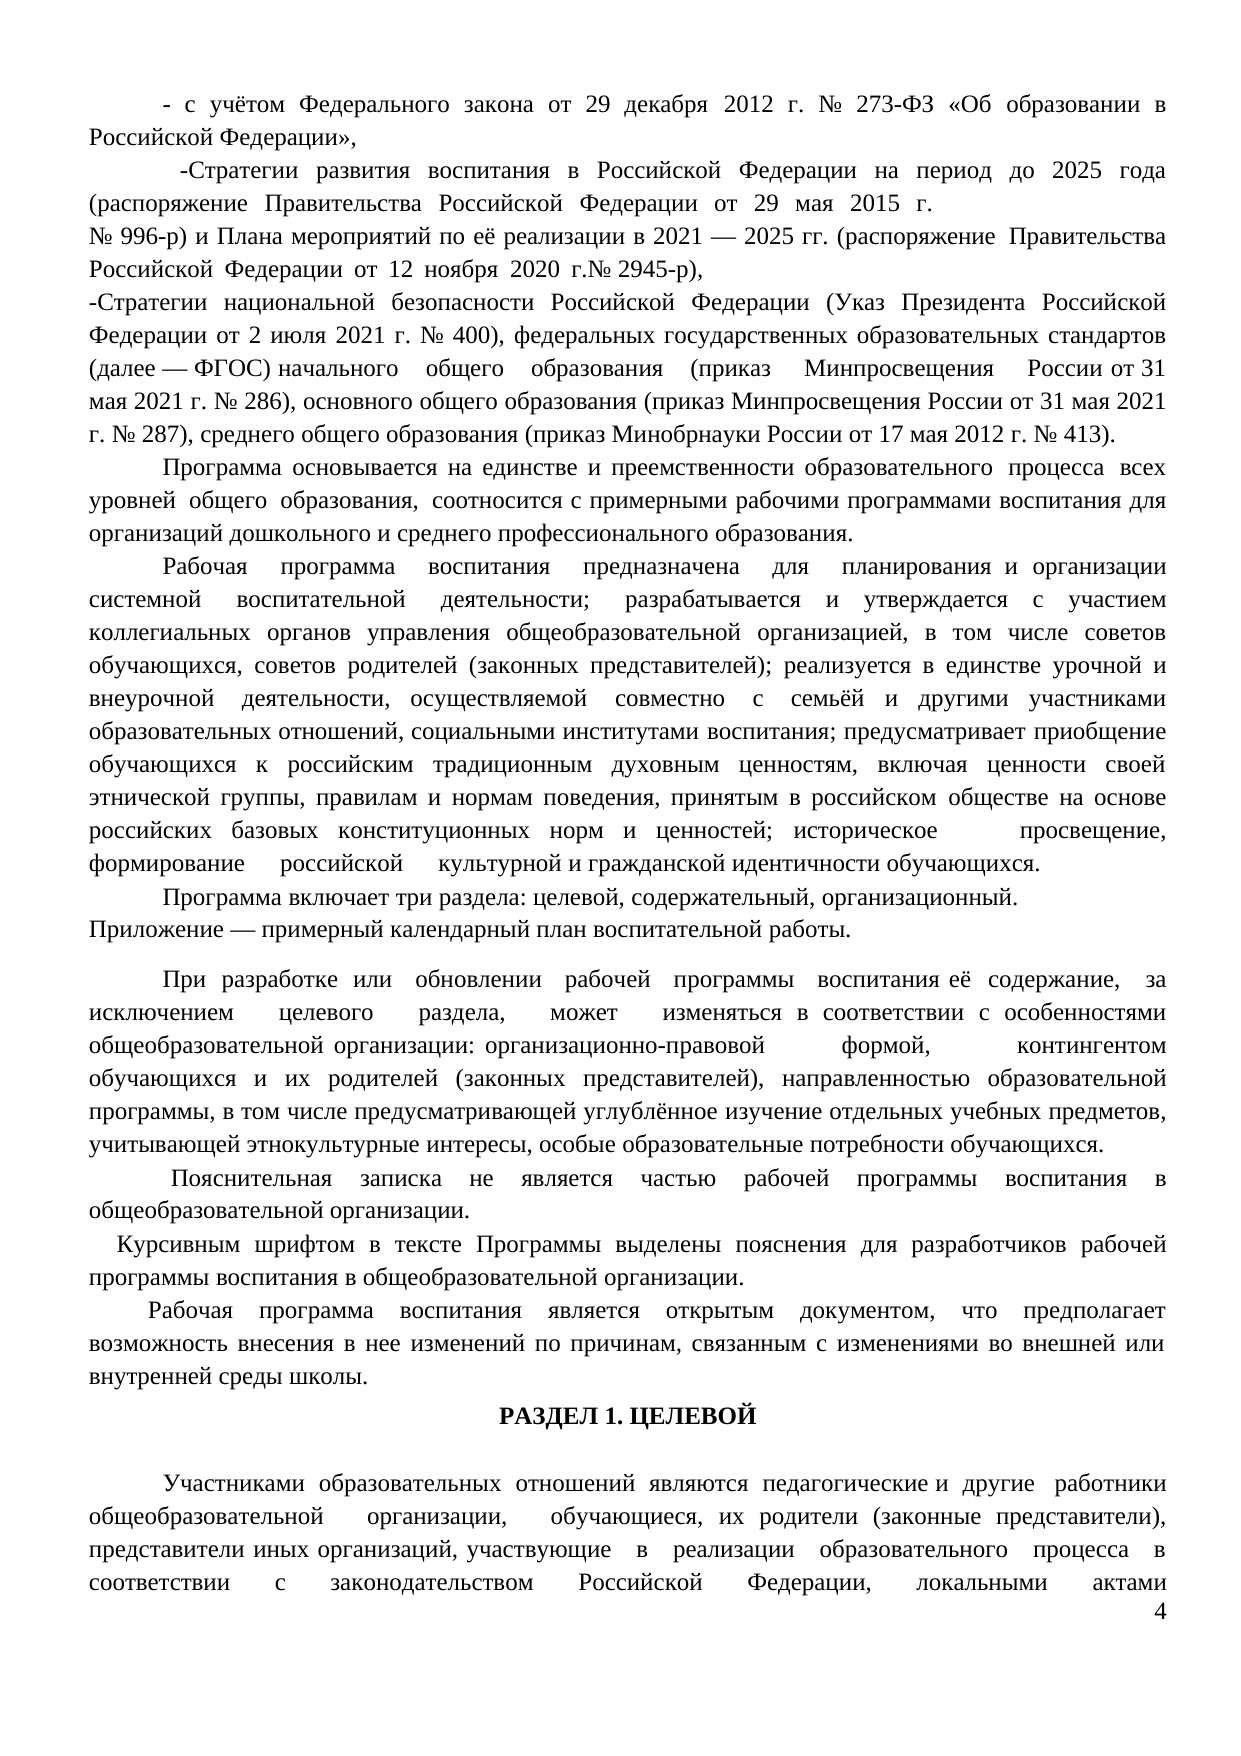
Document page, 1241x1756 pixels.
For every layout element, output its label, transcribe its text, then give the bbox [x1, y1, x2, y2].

text При разработке или обновлении рабочей программы воспитания её содержание, за исключением целевого раздела, может изменяться в соответствии с особенностями общеобразовательной организации: организационно-правовой формой, контингентом обучающихся и их родителей (законных представителей), направленностью образовательной программы, в том числе предусматривающей углублённое изучение отдельных учебных предметов, учитывающей этнокультурные интересы, особые образовательные потребности обучающихся. [89, 964, 1167, 1158]
text Пояснительная записка не является частью рабочей программы воспитания в общеобразовательной организации. [89, 1163, 1167, 1224]
text -Стратегии развития воспитания в Российской Федерации на период до 2025 года (распоряжение Правительства Российской Федерации от 29 мая 2015 г. [89, 155, 1167, 216]
text РАЗДЕЛ 1. ЦЕЛЕВОЙ [89, 1401, 1167, 1430]
text Рабочая программа воспитания предназначена для планирования и организации системной воспитательной деятельности; разрабатывается и утверждается с участием коллегиальных органов управления общеобразовательной организацией, в том числе советов обучающихся, советов родителей (законных представителей); реализуется в единстве урочной и внеурочной деятельности, осуществляемой совместно с семьёй и другими участниками образовательных отношений, социальными институтами воспитания; предусматривает приобщение обучающихся к российским традиционным духовным ценностям, включая ценности своей этнической группы, правилам и нормам поведения, принятым в российском обществе на основе российских базовых конституционных норм и ценностей; историческое просвещение, формирование российской культурной и гражданской идентичности обучающихся. [89, 551, 1167, 877]
text Программа основывается на единстве и преемственности образовательного процесса всех уровней общего образования, соотносится с примерными рабочими программами воспитания для организаций дошкольного и среднего профессионального образования. [89, 452, 1167, 547]
list Рабочая программа воспитания является открытым документом, что предполагает возможность внесения в нее изменений по причинам, связанным с изменениями во внешней или внутренней среды школы. [89, 1295, 1167, 1389]
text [89, 1468, 1167, 1596]
text Программа включает три раздела: целевой, содержательный, организационный. [89, 882, 1167, 910]
text Приложение — примерный календарный план воспитательной работы. [89, 914, 1167, 943]
text № 996-р) и Плана мероприятий по её реализации в 2021 — 2025 гг. (распоряжение Правительства Российской Федерации от 12 ноября 2020 г.№ 2945-р), [89, 221, 1167, 283]
text -Стратегии национальной безопасности Российской Федерации (Указ Президента Российской Федерации от 2 июля 2021 г. № 400), федеральных государственных образовательных стандартов (далее — ФГОС) начального общего образования (приказ Минпросвещения России от 31 мая 2021 г. № 286), основного общего образования (приказ Минпросвещения России от 31 мая 2021 г. № 287), среднего общего образования (приказ Минобрнауки России от 17 мая 2012 г. № 413). [89, 287, 1167, 448]
text - с учётом Федерального закона от 29 декабря 2012 г. № 273-ФЗ «Об образовании в Российской Федерации», [89, 89, 1167, 150]
text Курсивным шрифтом в тексте Программы выделены пояснения для разработчиков рабочей программы воспитания в общеобразовательной организации. [89, 1229, 1167, 1291]
